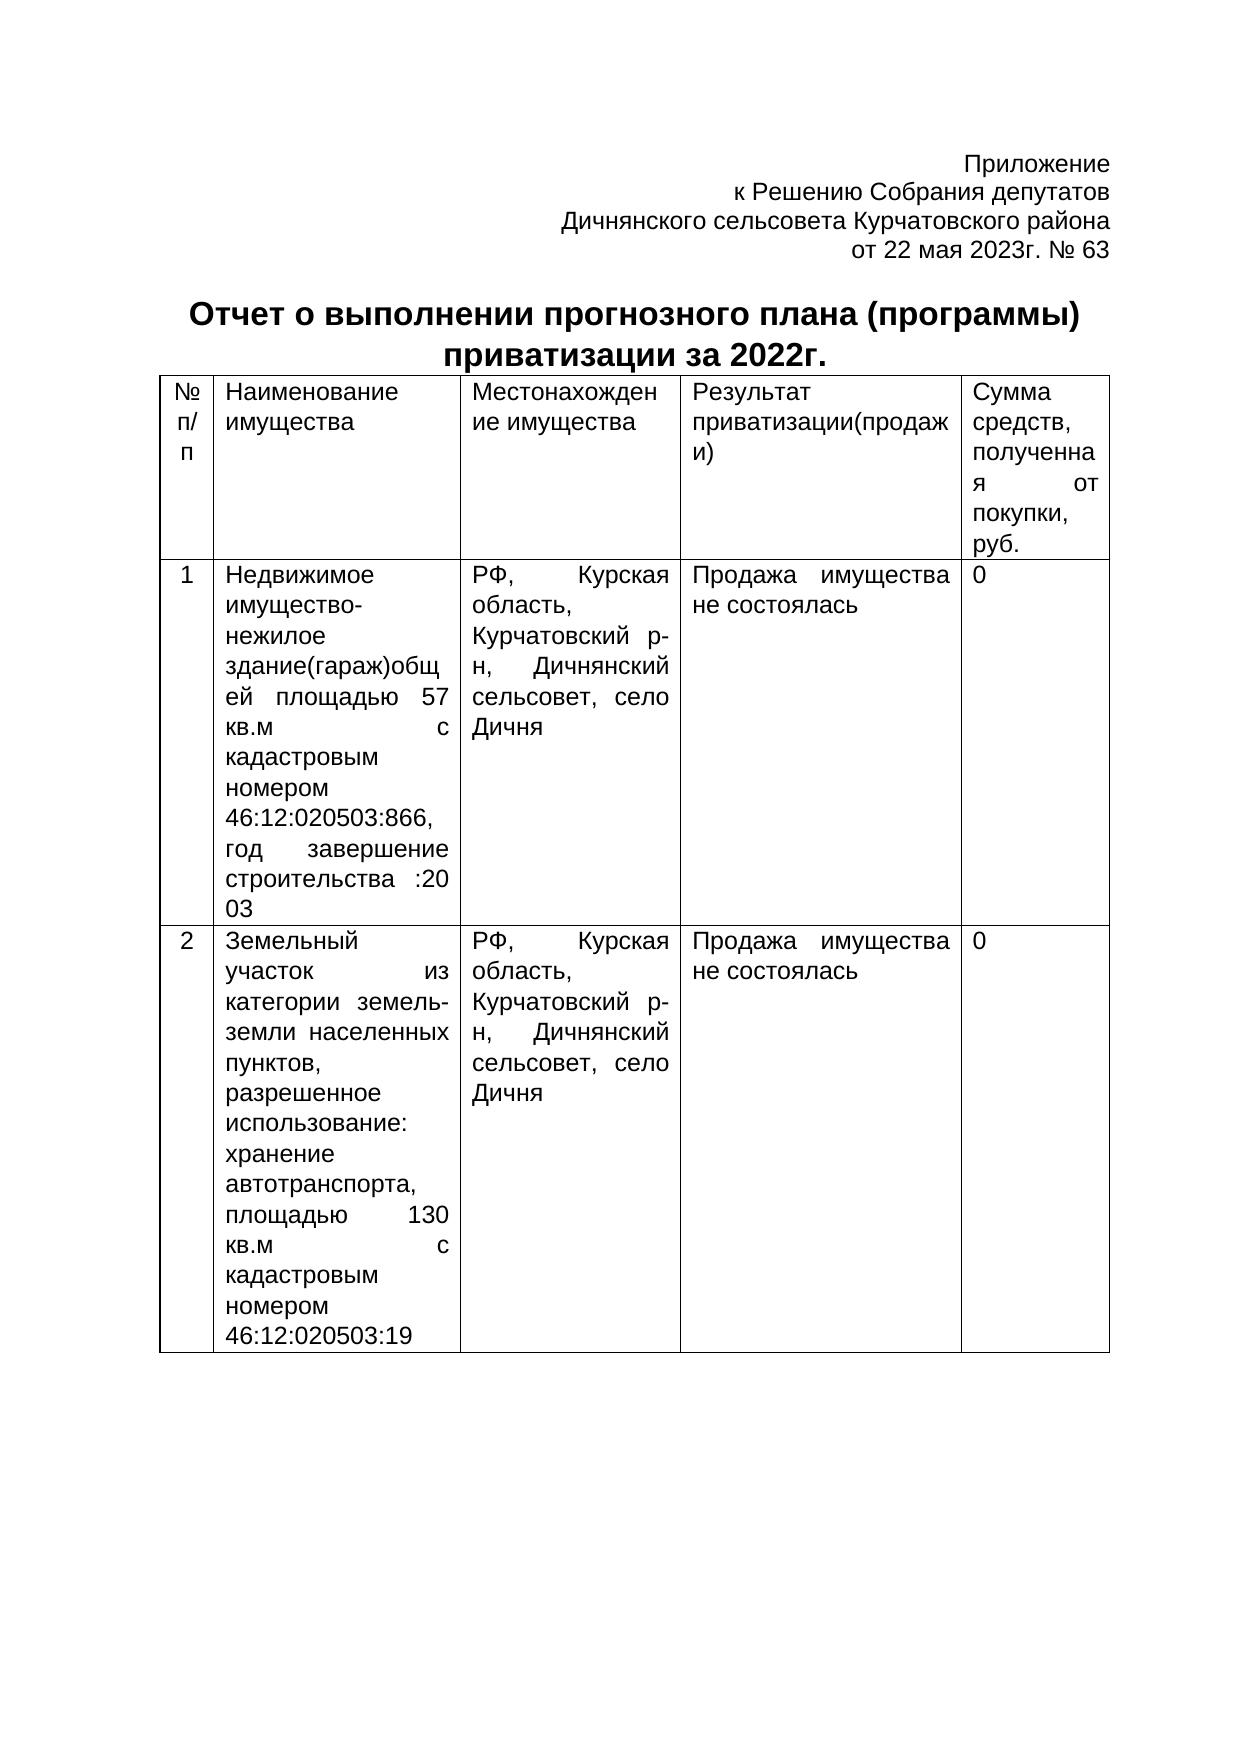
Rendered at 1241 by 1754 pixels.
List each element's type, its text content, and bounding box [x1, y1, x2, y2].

table_header Наименование имущества [214, 376, 460, 559]
text Дичнянского сельсовета Курчатовского района [159, 206, 1110, 235]
table_cell Продажа имущества не состоялась [681, 560, 961, 925]
table_cell 1 [161, 560, 213, 925]
table_header Сумма средств, полученная от покупки, руб. [962, 376, 1109, 559]
text к Решению Собрания депутатов [159, 177, 1110, 206]
table_cell Недвижимое имущество-нежилое здание(гараж)общей площадью 57 кв.м с кадастровым номером 46:12:020503:866, год завершение строительства :2003 [214, 560, 460, 925]
text Приложение [159, 148, 1110, 177]
table_header № п/п [161, 376, 213, 559]
table_cell РФ, Курская область, Курчатовский р-н, Дичнянский сельсовет, село Дичня [461, 560, 680, 925]
table_header Местонахождение имущества [461, 376, 680, 559]
table_cell Земельный участок из категории земель-земли населенных пунктов, разрешенное использование: хранение автотранспорта, площадью 130 кв.м с кадастровым номером 46:12:020503:19 [214, 926, 460, 1352]
table_cell РФ, Курская область, Курчатовский р-н, Дичнянский сельсовет, село Дичня [461, 926, 680, 1352]
table_cell Продажа имущества не состоялась [681, 926, 961, 1352]
text Отчет о выполнении прогнозного плана (программы) приватизации за 2022г. [159, 294, 1110, 373]
table_cell 0 [962, 926, 1109, 1352]
table_cell 0 [962, 560, 1109, 925]
table_header Результат приватизации(продажи) [681, 376, 961, 559]
table_cell 2 [161, 926, 213, 1352]
text от 22 мая 2023г. № 63 [159, 235, 1110, 263]
